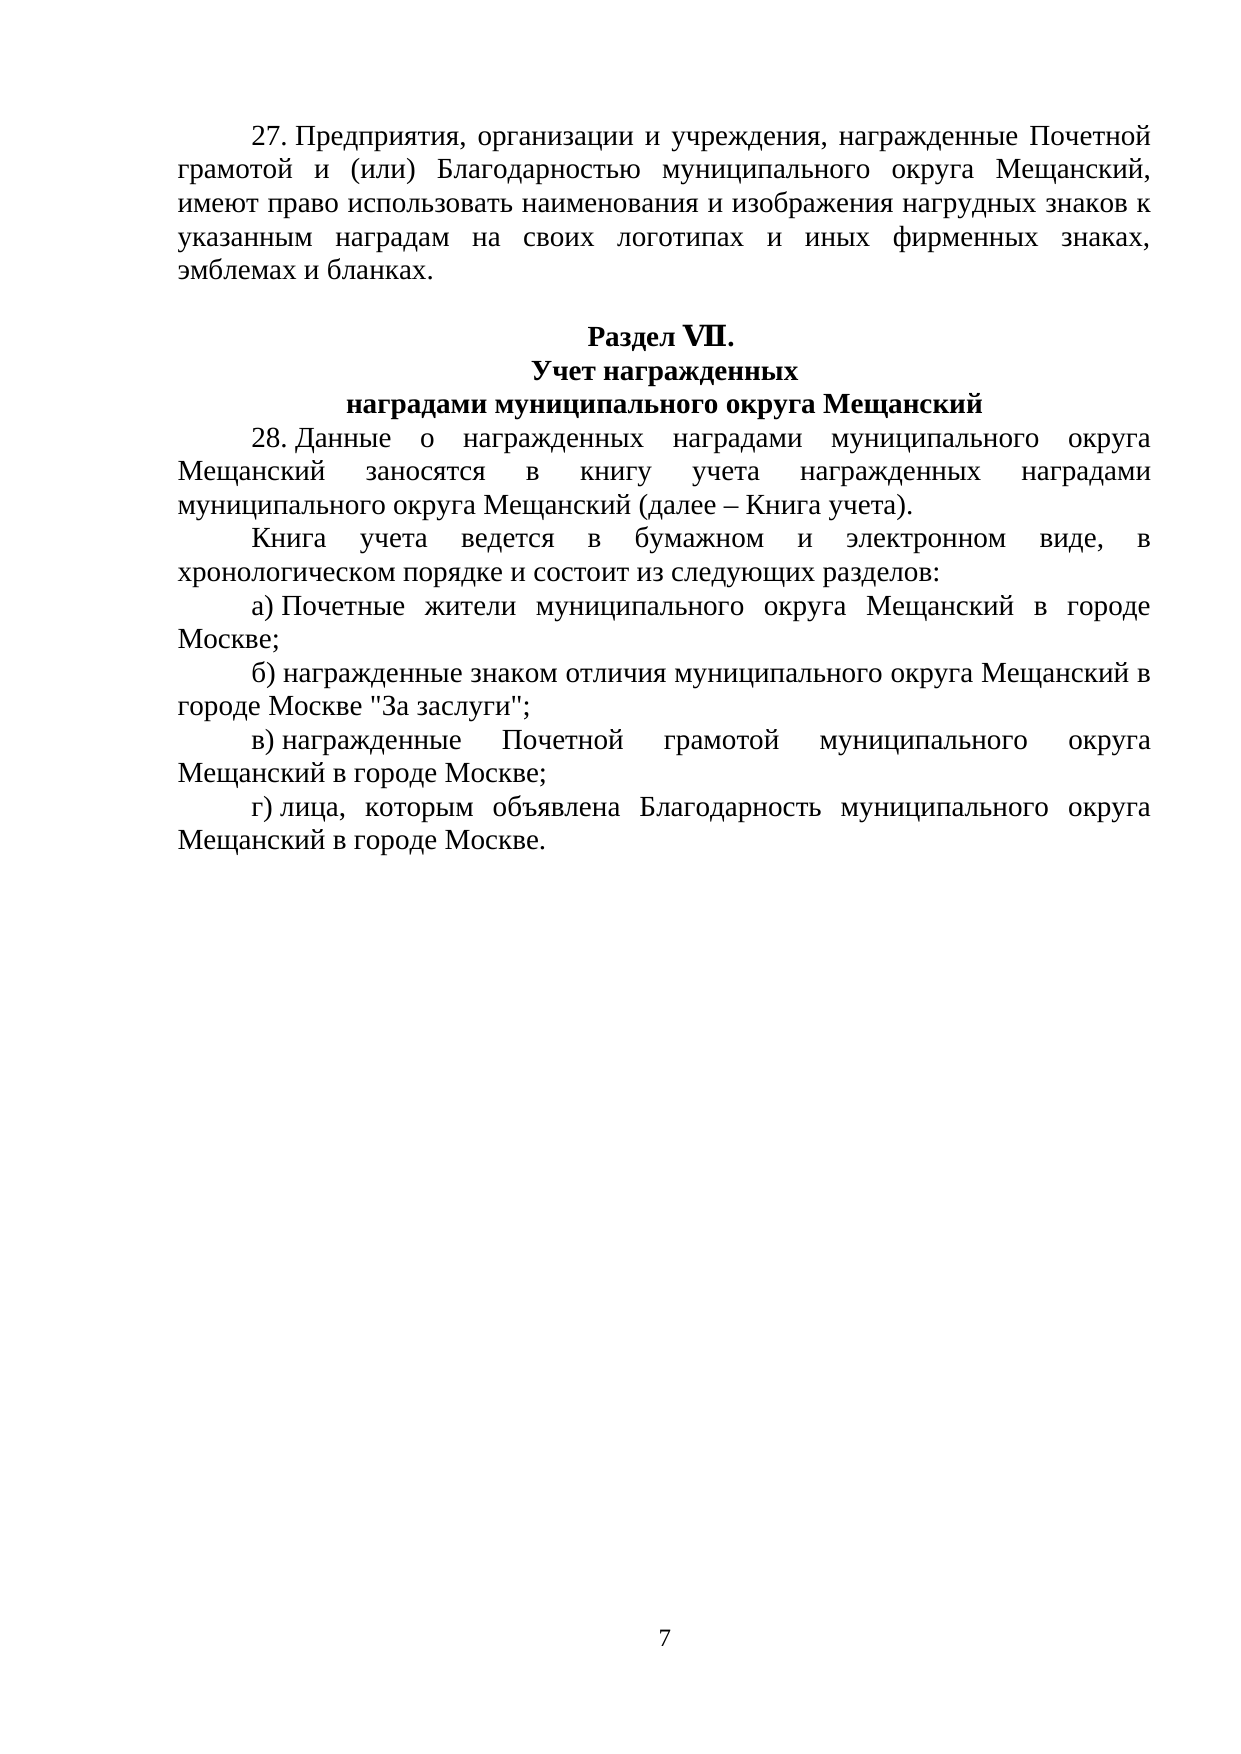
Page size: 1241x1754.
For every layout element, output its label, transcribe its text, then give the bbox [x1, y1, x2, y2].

text а) Почетные жители муниципального округа Мещанский в городе Москве; [177, 588, 1152, 655]
list Раздел Ⅶ. [177, 319, 1152, 353]
list Учет награжденных [177, 353, 1152, 386]
text г) лица, которым объявлена Благодарность муниципального округа Мещанский в городе Москве. [177, 789, 1152, 856]
list 27. Предприятия, организации и учреждения, награжденные Почетной грамотой и (или) Благодарностью муниципального округа Мещанский, имеют право использовать наименования и изображения нагрудных знаков к указанным наградам на своих логотипах и иных фирменных знаках, эмблемах и бланках. [177, 118, 1152, 286]
text в) награжденные Почетной грамотой муниципального округа Мещанский в городе Москве; [177, 722, 1152, 789]
text б) награжденные знаком отличия муниципального округа Мещанский в городе Москве "За заслуги"; [177, 655, 1152, 722]
text Книга учета ведется в бумажном и электронном виде, в хронологическом порядке и состоит из следующих разделов: [177, 521, 1152, 588]
text 28. Данные о награжденных наградами муниципального округа Мещанский заносятся в книгу учета награжденных наградами муниципального округа Мещанский (далее – Книга учета). [177, 420, 1152, 521]
list наградами муниципального округа Мещанский [177, 386, 1152, 420]
